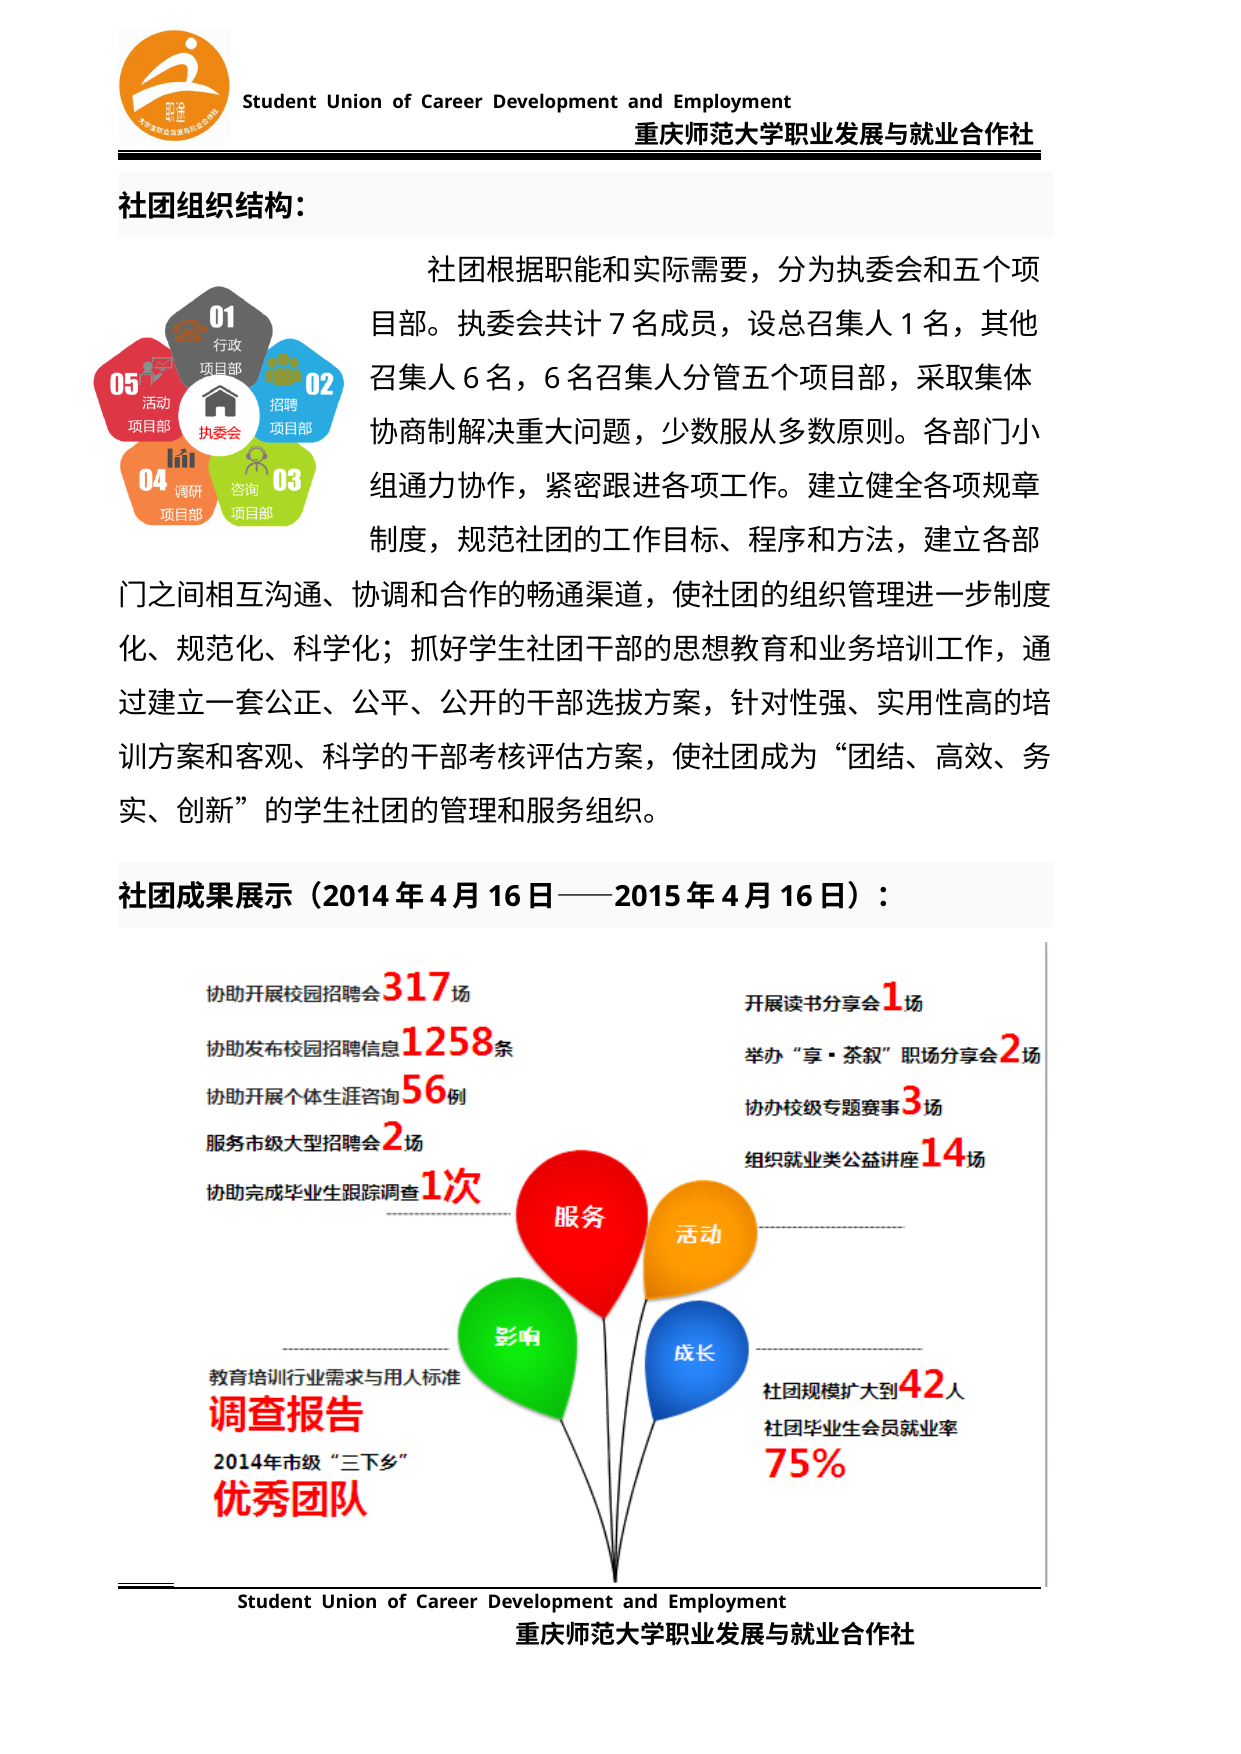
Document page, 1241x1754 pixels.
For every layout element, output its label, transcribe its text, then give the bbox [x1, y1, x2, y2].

text 社团组织结构： [118, 172, 1053, 237]
picture [118, 29, 231, 142]
text 社团根据职能和实际需要，分为执委会和五个项目部。执委会共计7名成员，设总召集人1名，其他召集人6名，6名召集人分管五个项目部，采取集体协商制解决重大问题，少数服从多数原则。各部门小组通力协作，紧密跟进各项工作。建立健全各项规章制度，规范社团的工作目标、程序和方法，建立各部门之间相互沟通、协调和合作的畅通渠道，使社团的组织管理进一步制度化、规范化、科学化；抓好学生社团干部的思想教育和业务培训工作，通过建立一套公正、公平、公开的干部选拔方案，针对性强、实用性高的培训方案和客观、科学的干部考核评估方案，使社团成为“团结、高效、务实、创新”的学生社团的管理和服务组织。 [118, 237, 1053, 832]
picture [92, 286, 351, 537]
text 社团成果展示（2014年4月16日——2015年4月16日）： [118, 862, 1053, 927]
picture [173, 942, 1048, 1587]
